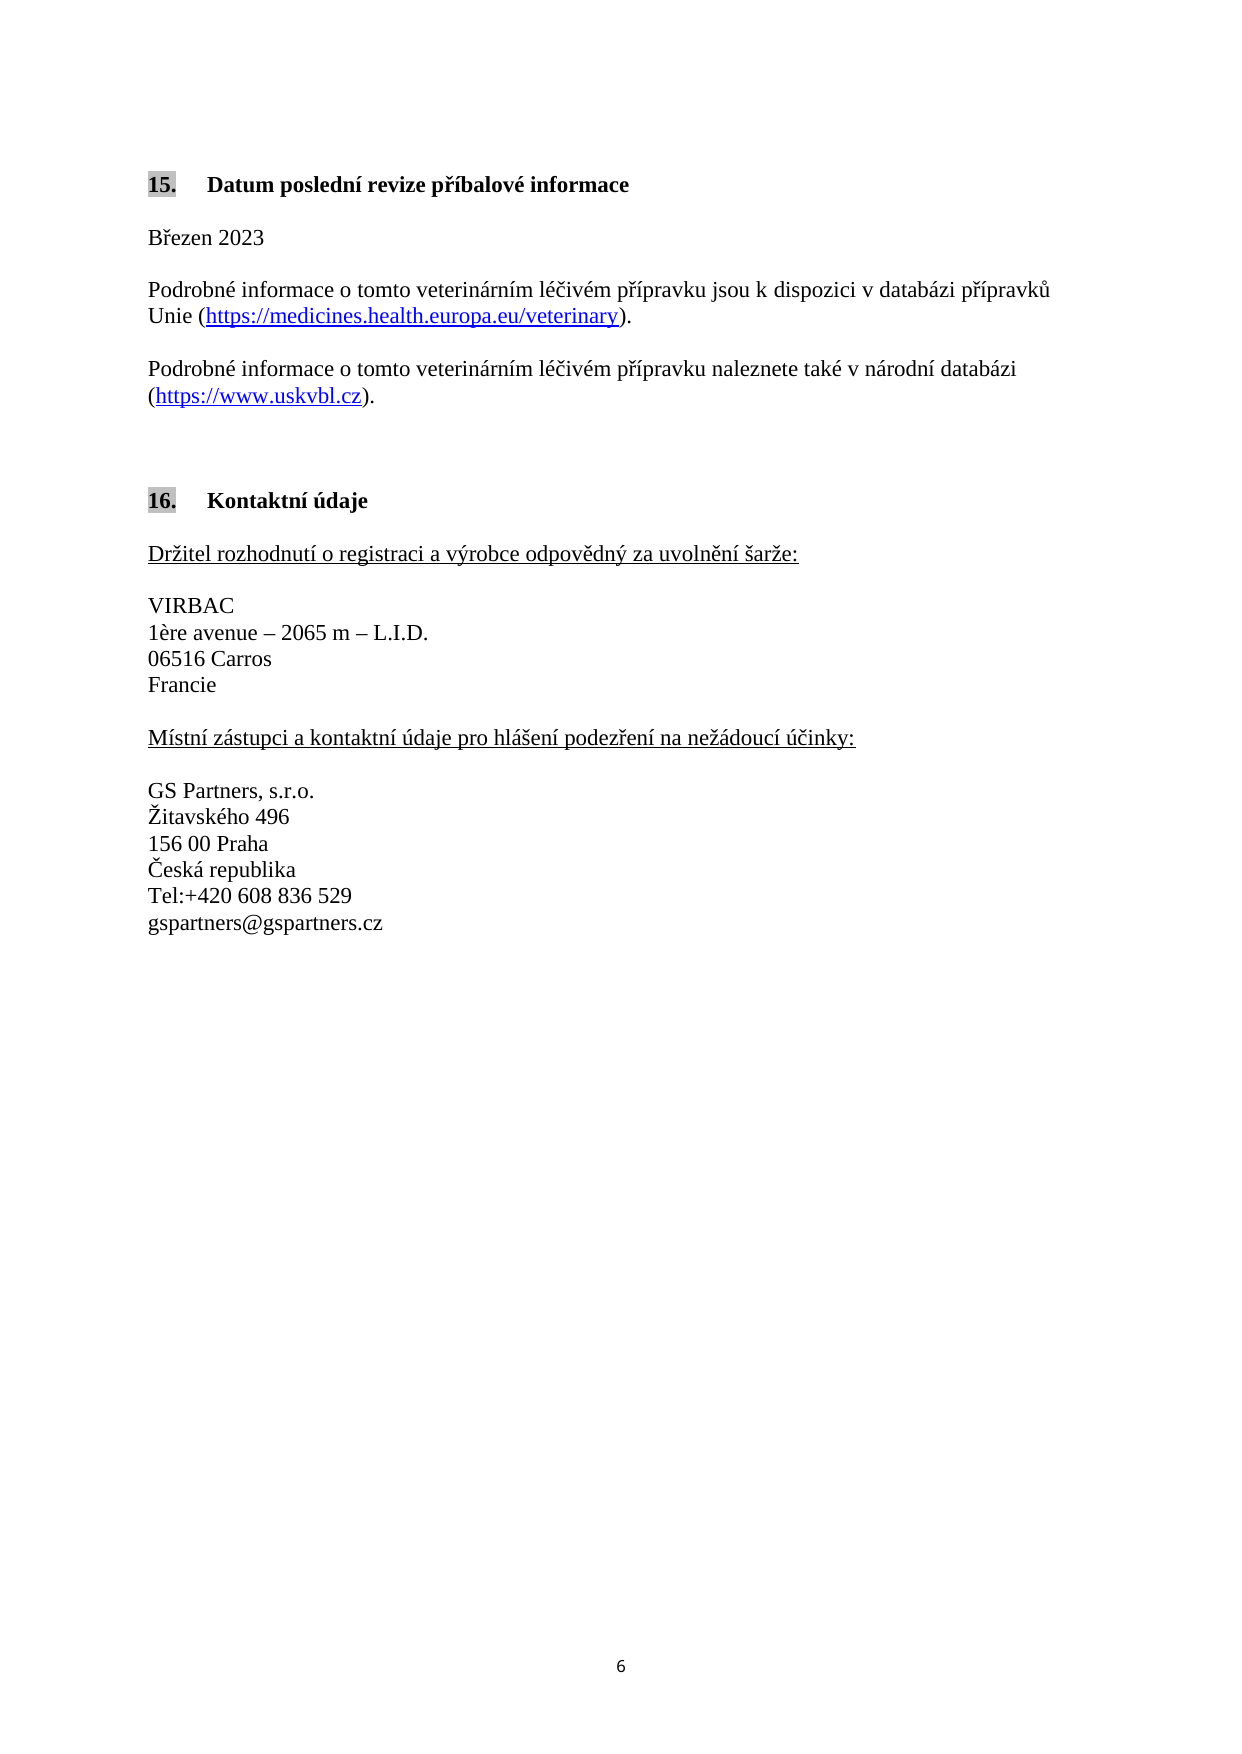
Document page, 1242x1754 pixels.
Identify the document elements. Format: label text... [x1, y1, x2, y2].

text VIRBAC [148, 592, 1094, 619]
text Francie [148, 672, 1094, 698]
text Česká republika [148, 856, 1127, 882]
text Tel:+420 608 836 529 [148, 882, 1127, 909]
text 06516 Carros [148, 645, 1094, 672]
text Držitel rozhodnutí o registraci a výrobce odpovědný za uvolnění šarže: [148, 540, 1094, 566]
text 16. Kontaktní údaje [176, 487, 1094, 513]
text Březen 2023 [148, 223, 1127, 250]
text Místní zástupci a kontaktní údaje pro hlášení podezření na nežádoucí účinky: [148, 724, 1094, 751]
text Podrobné informace o tomto veterinárním léčivém přípravku naleznete také v národní databázi (https://www.uskvbl.cz). [148, 355, 1094, 408]
text Žitavského 496 [148, 803, 1127, 830]
text 1ère avenue – 2065 m – L.I.D. [148, 619, 1094, 645]
text GS Partners, s.r.o. [148, 777, 1127, 803]
text 156 00 Praha [148, 830, 1127, 856]
text Podrobné informace o tomto veterinárním léčivém přípravku jsou k dispozici v databázi přípravků Unie (https://medicines.health.europa.eu/veterinary). [148, 276, 1094, 329]
text gspartners@gspartners.cz [148, 909, 1127, 935]
text 15. Datum poslední revize příbalové informace [176, 171, 1094, 197]
